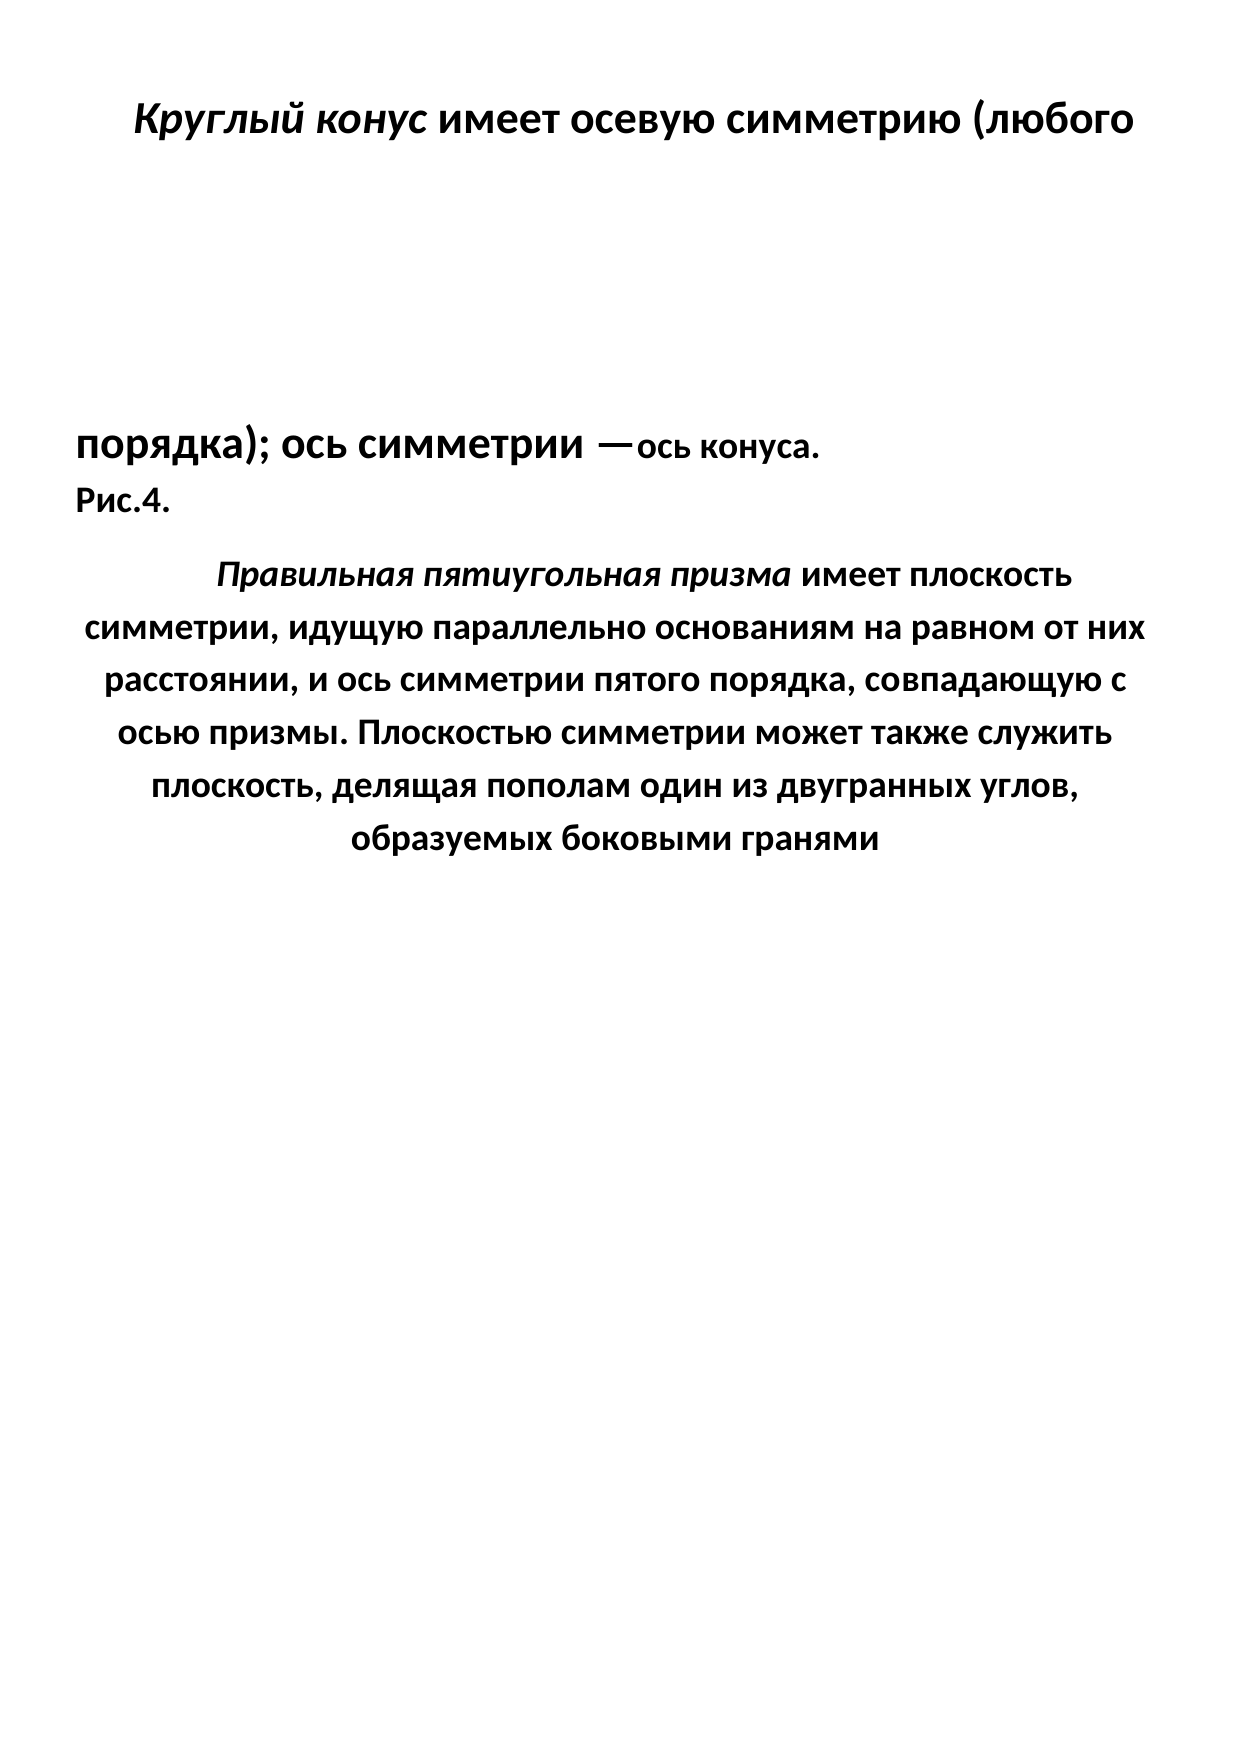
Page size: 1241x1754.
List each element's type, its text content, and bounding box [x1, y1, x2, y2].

text Правильная пятиугольная призма имеет плоскость симметрии, идущую параллельно основаниям на равном от них расстоянии, и ось симметрии пятого порядка, совпадающую с осью призмы. Плоскостью симметрии может также служить плоскость, делящая пополам один из двугранных углов, образуемых боковыми гранямиОсевая симметрия [75, 550, 1155, 859]
text Круглый конус имеет осевую симметрию (любого порядка); ось симметрии —ось конуса. Рис.4. [75, 89, 1155, 522]
